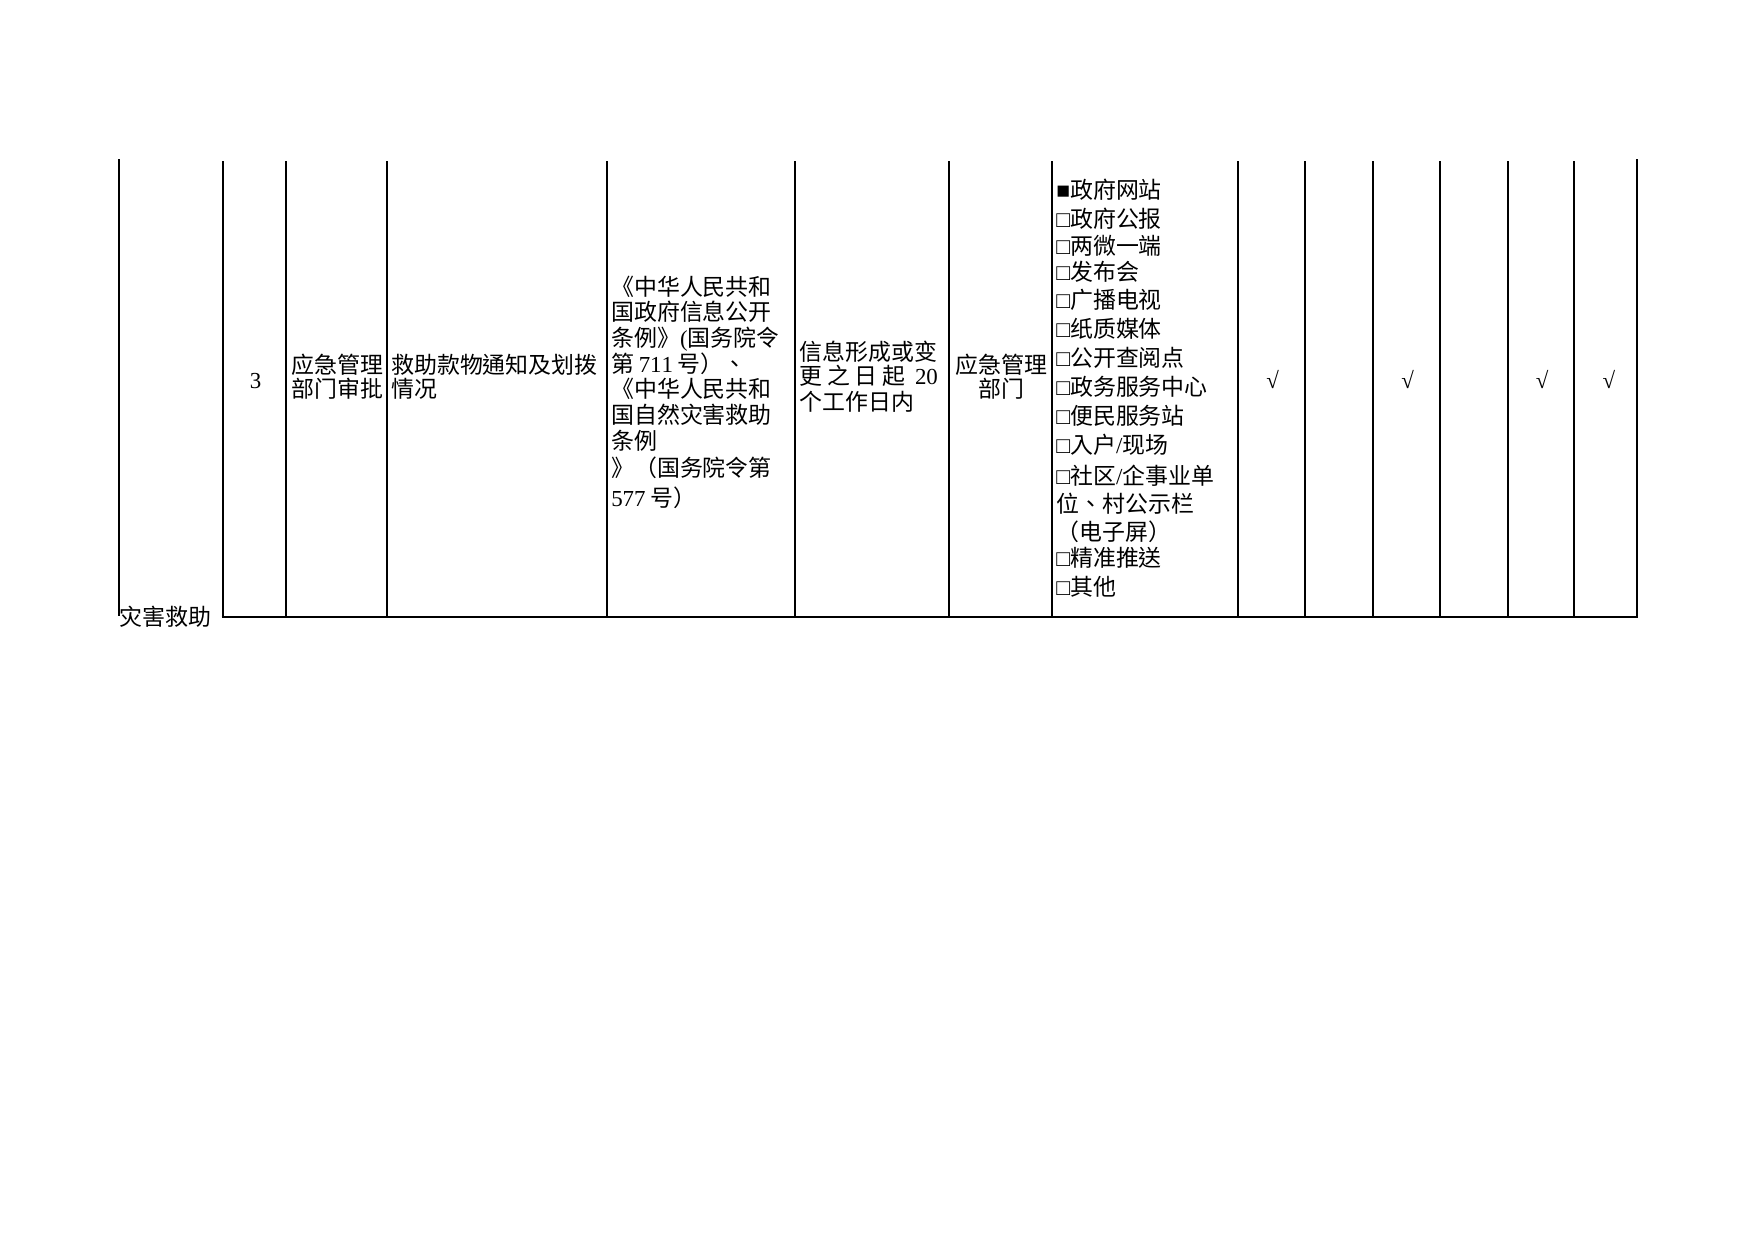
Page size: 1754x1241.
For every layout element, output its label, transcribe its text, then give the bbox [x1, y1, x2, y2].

text 灾害救助 [119, 601, 1648, 633]
